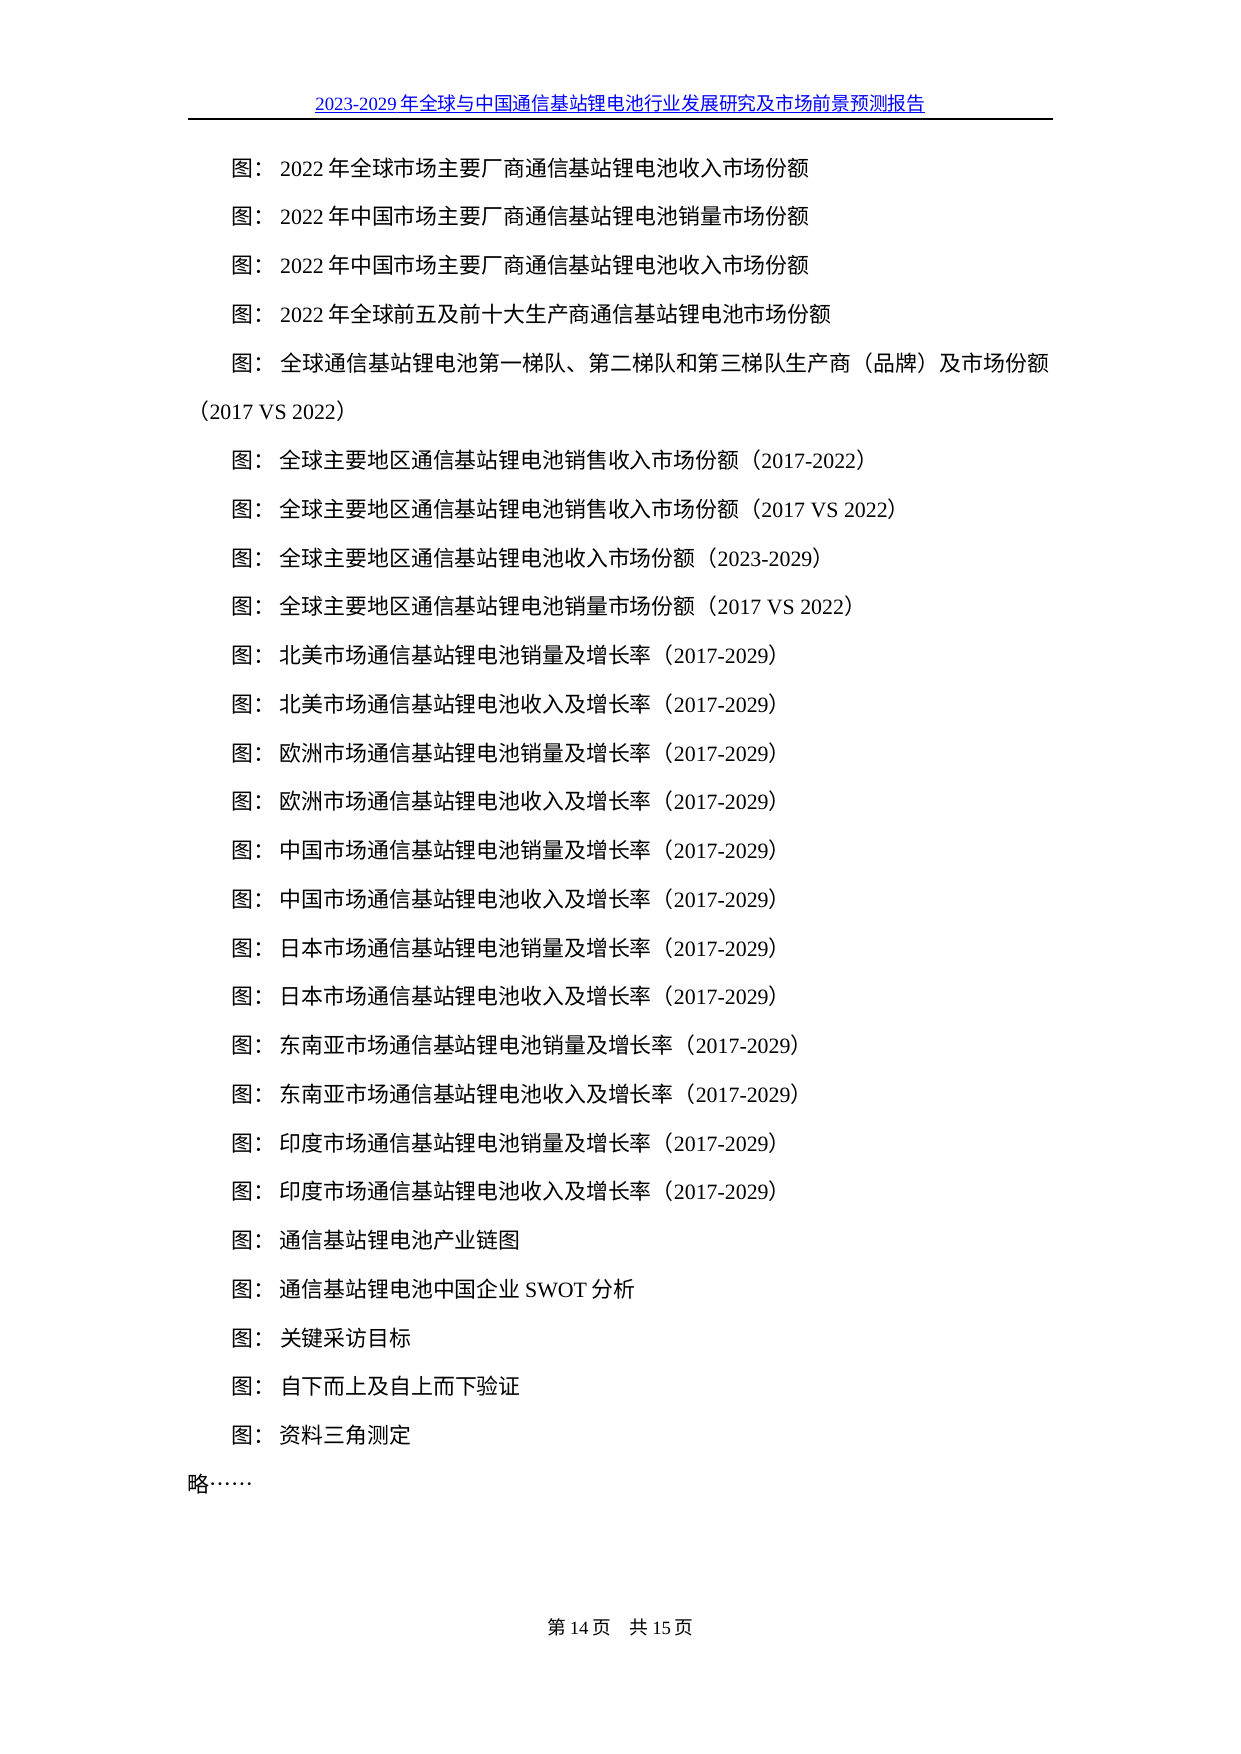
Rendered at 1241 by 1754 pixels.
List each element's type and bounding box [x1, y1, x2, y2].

text [187, 150, 1053, 1499]
